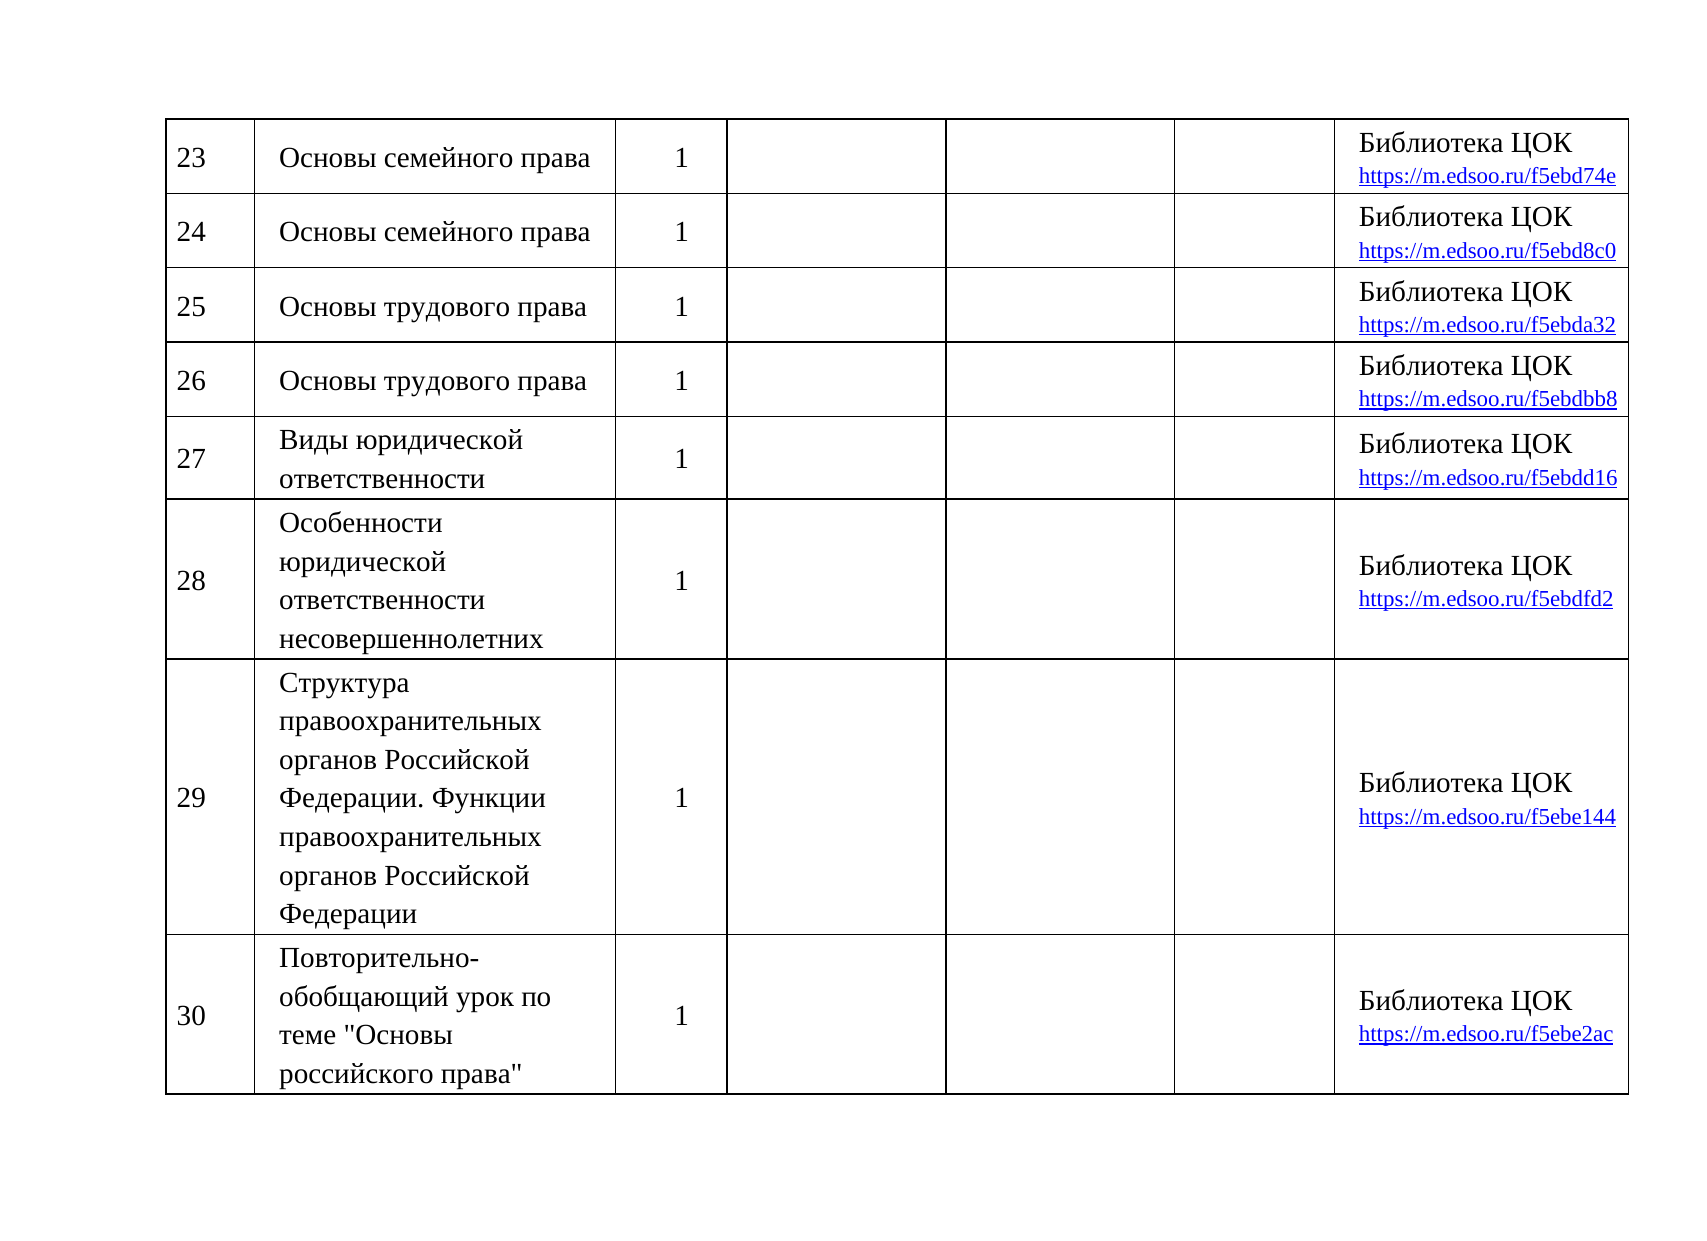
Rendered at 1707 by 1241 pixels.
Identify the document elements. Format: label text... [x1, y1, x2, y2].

table_cell [1175, 935, 1334, 1093]
table_cell [1175, 500, 1334, 658]
table_cell [947, 660, 1174, 933]
table_cell Библиотека ЦОК https://m.edsoo.ru/f5ebe144 [1335, 660, 1628, 933]
table_cell [947, 500, 1174, 658]
table_cell [1175, 268, 1334, 341]
table_cell 1 [616, 120, 726, 192]
table_cell Библиотека ЦОК https://m.edsoo.ru/f5ebdd16 [1335, 417, 1628, 498]
table_cell [728, 500, 945, 658]
table_cell [728, 120, 945, 192]
table_cell 1 [616, 500, 726, 658]
table_cell Основы семейного права [255, 120, 615, 192]
table_cell 30 [167, 935, 254, 1093]
table_cell Структура правоохранительных органов Российской Федерации. Функции правоохранительных органов Российской Федерации [255, 660, 615, 933]
table_cell Библиотека ЦОК https://m.edsoo.ru/f5ebdfd2 [1335, 500, 1628, 658]
table_cell Библиотека ЦОК https://m.edsoo.ru/f5ebe2ac [1335, 935, 1628, 1093]
table_cell 29 [167, 660, 254, 933]
table_cell 28 [167, 500, 254, 658]
table_cell Повторительно-обобщающий урок по теме "Основы российского права" [255, 935, 615, 1093]
table_cell Виды юридической ответственности [255, 417, 615, 498]
table_cell [947, 120, 1174, 192]
table_cell [947, 343, 1174, 416]
table_cell Библиотека ЦОК https://m.edsoo.ru/f5ebdbb8 [1335, 343, 1628, 416]
table_cell Основы трудового права [255, 268, 615, 341]
table_cell 1 [616, 343, 726, 416]
table_cell [947, 417, 1174, 498]
table_cell [728, 935, 945, 1093]
table_cell [1175, 417, 1334, 498]
table_cell [947, 268, 1174, 341]
table_cell 1 [616, 194, 726, 267]
table_cell [728, 194, 945, 267]
table_cell [1175, 660, 1334, 933]
table_cell [947, 935, 1174, 1093]
table_cell Основы трудового права [255, 343, 615, 416]
table_cell [728, 660, 945, 933]
table_cell [728, 343, 945, 416]
table_cell 1 [616, 935, 726, 1093]
table_cell 27 [167, 417, 254, 498]
table_cell 1 [616, 268, 726, 341]
table_cell 25 [167, 268, 254, 341]
table_cell [1175, 120, 1334, 192]
table_cell 24 [167, 194, 254, 267]
table_cell [728, 268, 945, 341]
table_cell [947, 194, 1174, 267]
table_cell 1 [616, 660, 726, 933]
table_cell Библиотека ЦОК https://m.edsoo.ru/f5ebd74e [1335, 120, 1628, 192]
table_cell Основы семейного права [255, 194, 615, 267]
table_cell [1175, 194, 1334, 267]
table_cell Библиотека ЦОК https://m.edsoo.ru/f5ebd8c0 [1335, 194, 1628, 267]
table_cell Особенности юридической ответственности несовершеннолетних [255, 500, 615, 658]
table_cell 1 [616, 417, 726, 498]
table_cell [1175, 343, 1334, 416]
table_cell 23 [167, 120, 254, 192]
table_cell Библиотека ЦОК https://m.edsoo.ru/f5ebda32 [1335, 268, 1628, 341]
table_cell 26 [167, 343, 254, 416]
table_cell [728, 417, 945, 498]
